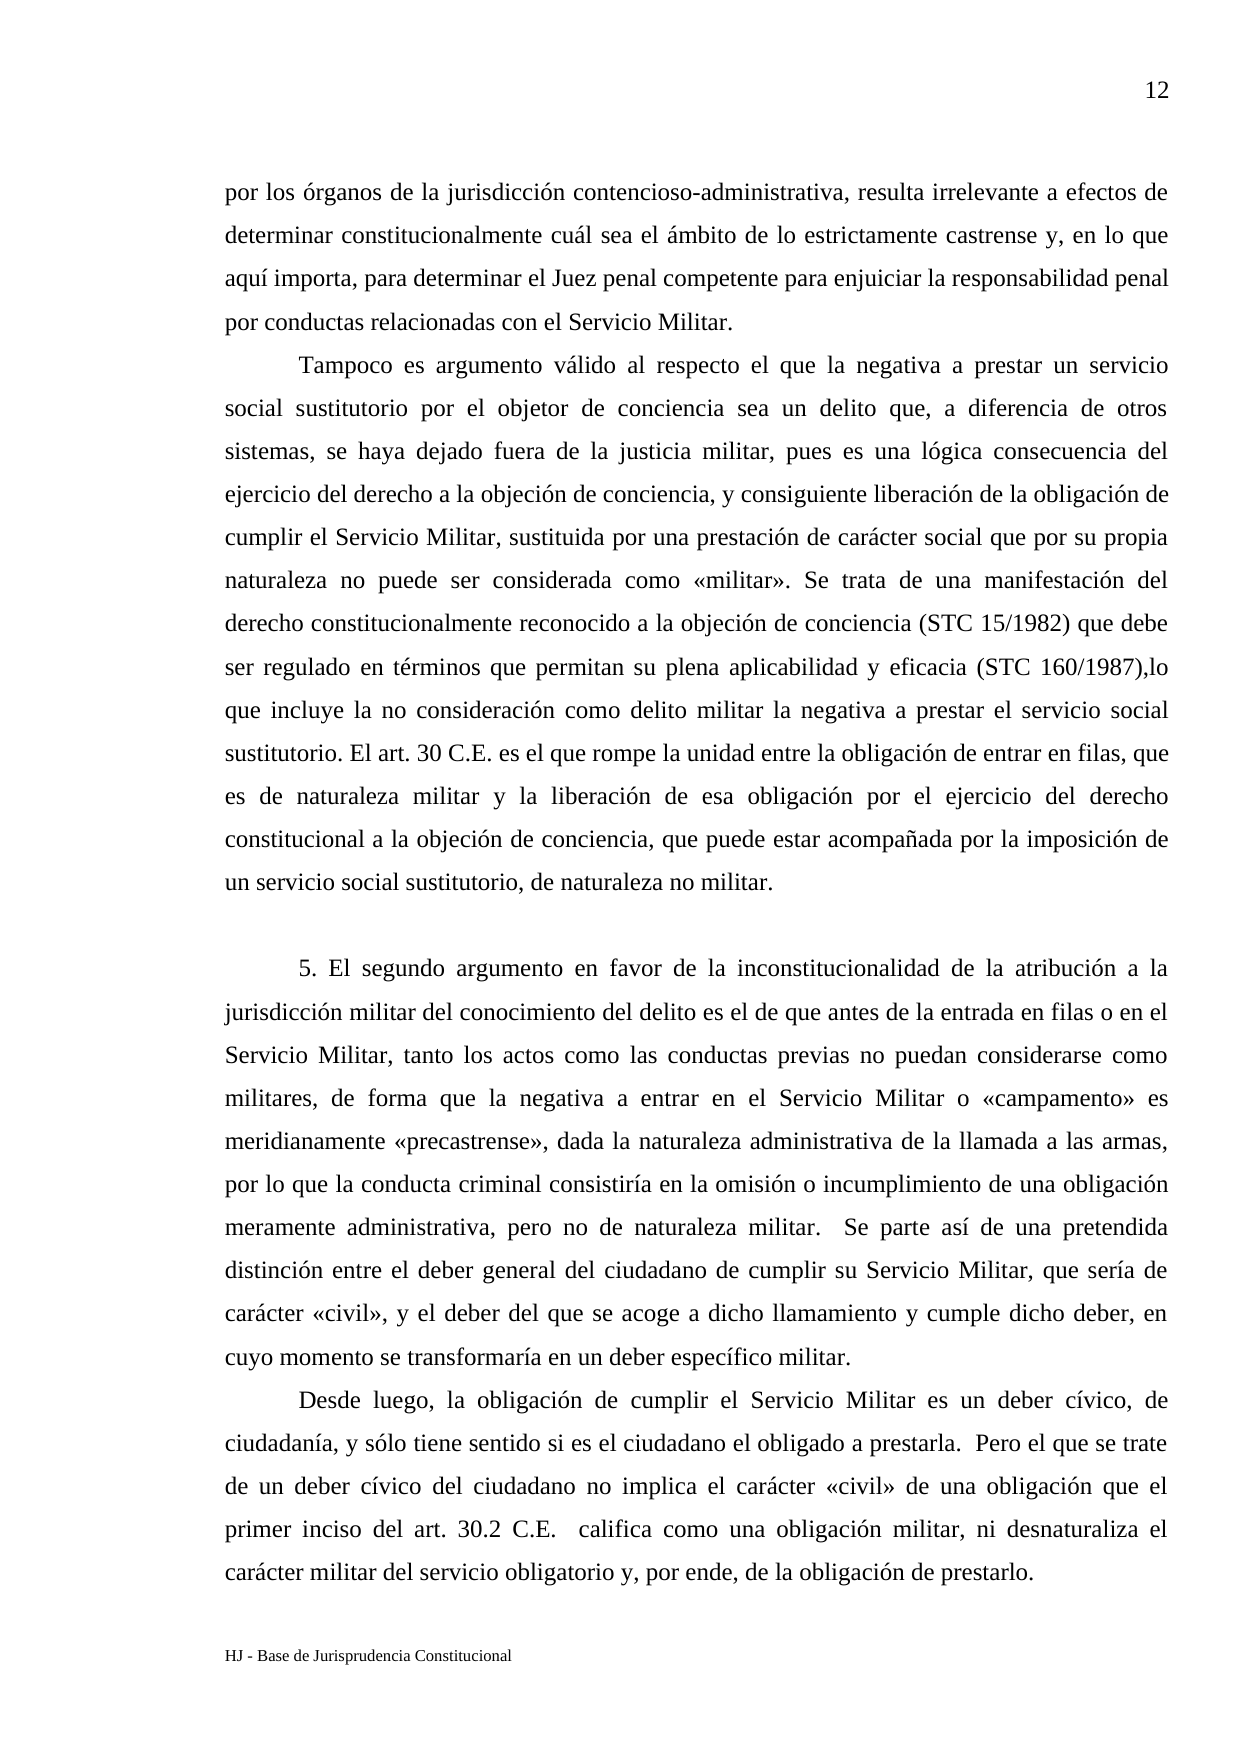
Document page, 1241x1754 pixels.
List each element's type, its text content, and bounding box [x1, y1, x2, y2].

text Tampoco es argumento válido al respecto el que la negativa a prestar un servicio social sustitutorio por el objetor de conciencia sea un delito que, a diferencia de otros sistemas, se haya dejado fuera de la justicia militar, pues es una lógica consecuencia del ejercicio del derecho a la objeción de conciencia, y consiguiente liberación de la obligación de cumplir el Servicio Militar, sustituida por una prestación de carácter social que por su propia naturaleza no puede ser considerada como «militar». Se trata de una manifestación del derecho constitucionalmente reconocido a la objeción de conciencia (STC 15/1982) que debe ser regulado en términos que permitan su plena aplicabilidad y eficacia (STC 160/1987),lo que incluye la no consideración como delito militar la negativa a prestar el servicio social sustitutorio. El art. 30 C.E. es el que rompe la unidad entre la obligación de entrar en filas, que es de naturaleza militar y la liberación de esa obligación por el ejercicio del derecho constitucional a la objeción de conciencia, que puede estar acompañada por la imposición de un servicio social sustitutorio, de naturaleza no militar. [224, 350, 1169, 896]
text 5. El segundo argumento en favor de la inconstitucionalidad de la atribución a la jurisdicción militar del conocimiento del delito es el de que antes de la entrada en filas o en el Servicio Militar, tanto los actos como las conductas previas no puedan considerarse como militares, de forma que la negativa a entrar en el Servicio Militar o «campamento» es meridianamente «precastrense», dada la naturaleza administrativa de la llamada a las armas, por lo que la conducta criminal consistiría en la omisión o incumplimiento de una obligación meramente administrativa, pero no de naturaleza militar. Se parte así de una pretendida distinción entre el deber general del ciudadano de cumplir su Servicio Militar, que sería de carácter «civil», y el deber del que se acoge a dicho llamamiento y cumple dicho deber, en cuyo momento se transformaría en un deber específico militar. [224, 953, 1169, 1370]
text Desde luego, la obligación de cumplir el Servicio Militar es un deber cívico, de ciudadanía, y sólo tiene sentido si es el ciudadano el obligado a prestarla. Pero el que se trate de un deber cívico del ciudadano no implica el carácter «civil» de una obligación que el primer inciso del art. 30.2 C.E. califica como una obligación militar, ni desnaturaliza el carácter militar del servicio obligatorio y, por ende, de la obligación de prestarlo. [224, 1385, 1169, 1586]
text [224, 177, 1169, 335]
